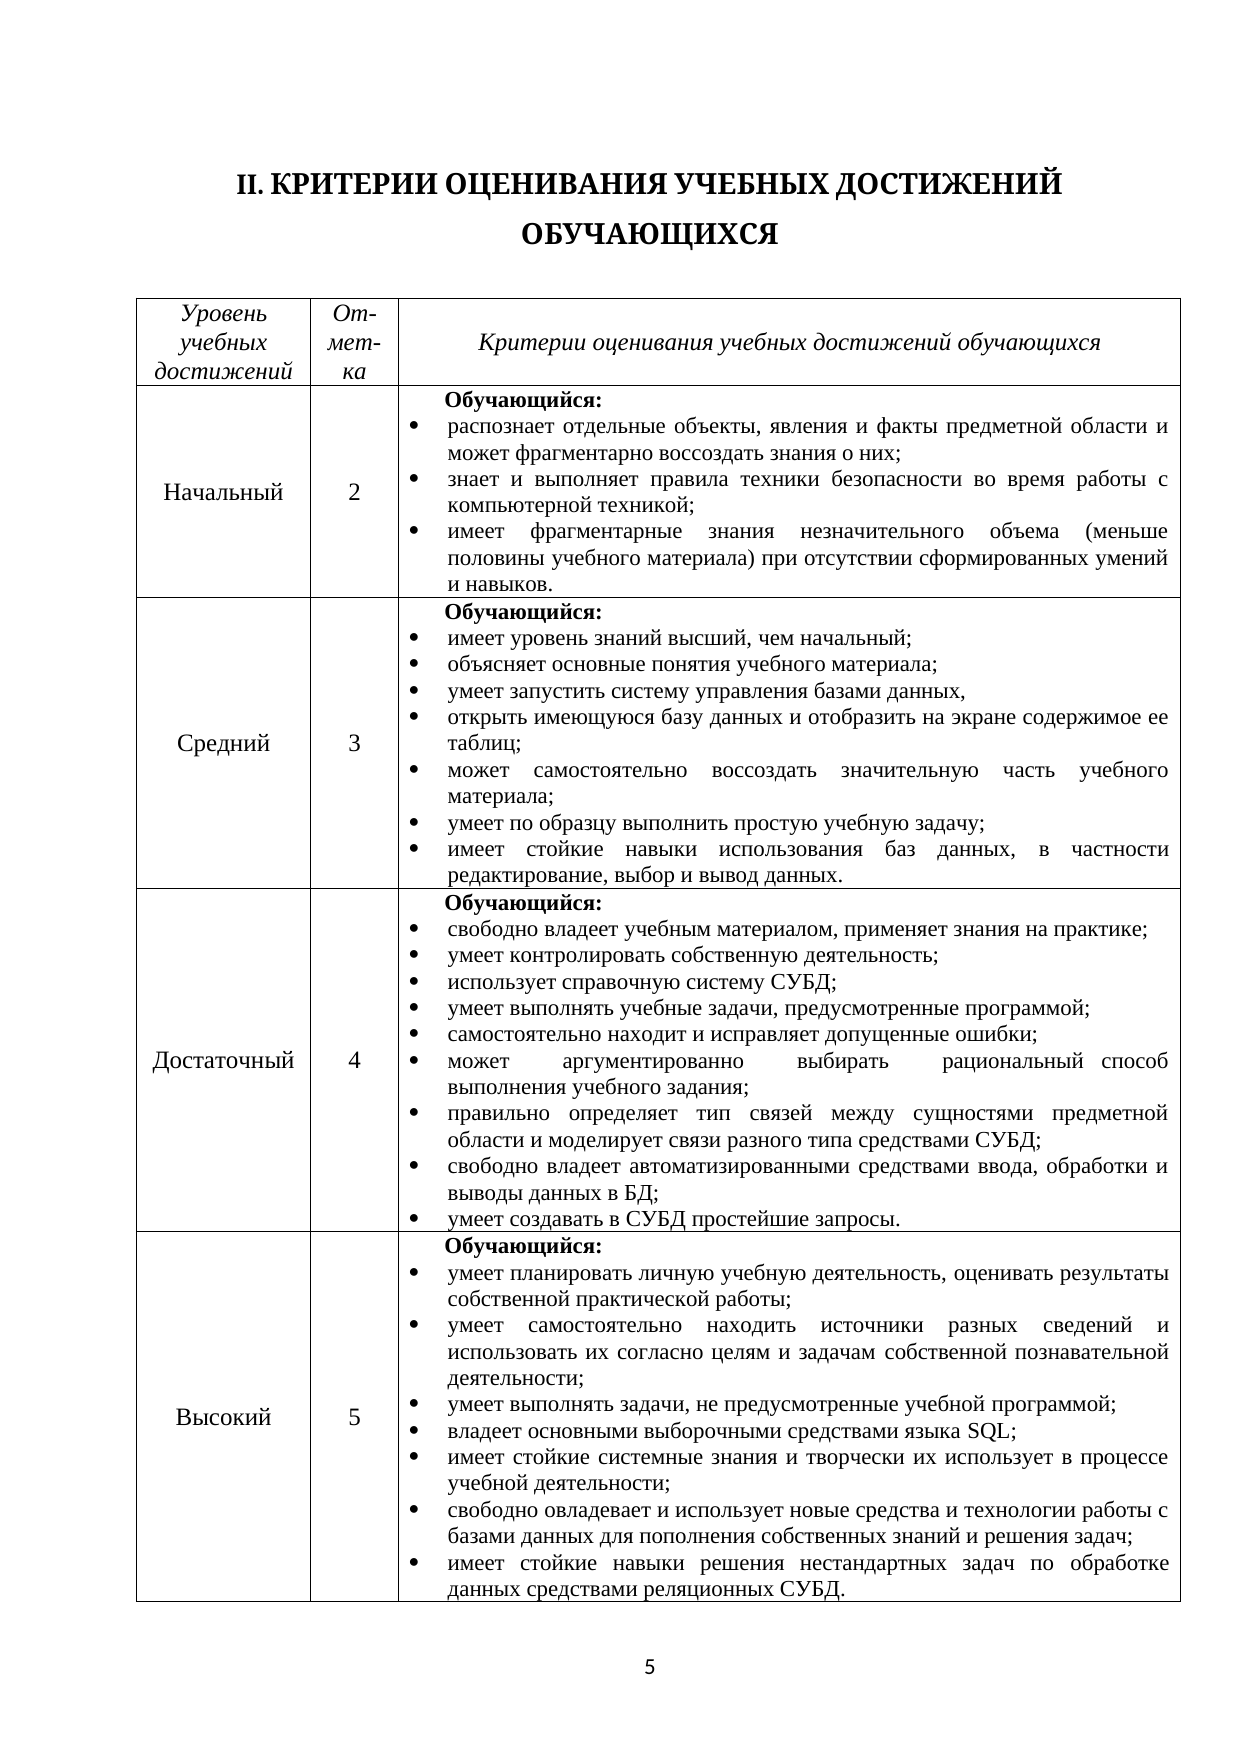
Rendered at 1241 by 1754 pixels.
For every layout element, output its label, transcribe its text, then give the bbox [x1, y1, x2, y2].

table_cell 3 [311, 598, 398, 888]
table_cell Обучающийся: распознает отдельные объекты, явления и факты предметной области и может фрагментарно воссоздать знания о них; знает и выполняет правила техники безопасности во время работы с компьютерной техникой; имеет фрагментарные знания незначительного объема (меньше половины учебного материала) при отсутствии сформированных умений и навыков. [399, 386, 1180, 597]
subtitle II. КРИТЕРИИ ОЦЕНИВАНИЯ УЧЕБНЫХ ДОСТИЖЕНИЙ ОБУЧАЮЩИХСЯ [148, 168, 1152, 252]
table_header От-мет-ка [311, 299, 398, 385]
table_cell Начальный [137, 386, 310, 597]
table_cell Обучающийся: свободно владеет учебным материалом, применяет знания на практике; умеет контролировать собственную деятельность; использует справочную систему СУБД; умеет выполнять учебные задачи, предусмотренные программой; самостоятельно находит и исправляет допущенные ошибки; может аргументированно выбирать рациональный способ выполнения учебного задания; правильно определяет тип связей между сущностями предметной области и моделирует связи разного типа средствами СУБД; свободно владеет автоматизированными средствами ввода, обработки и выводы данных в БД; умеет создавать в СУБД простейшие запросы. [399, 889, 1180, 1231]
table_cell 5 [311, 1232, 398, 1601]
table_cell Достаточный [137, 889, 310, 1231]
table_cell Средний [137, 598, 310, 888]
table_cell 2 [311, 386, 398, 597]
table_cell Высокий [137, 1232, 310, 1601]
table_cell 4 [311, 889, 398, 1231]
table_cell Обучающийся: имеет уровень знаний высший, чем начальный; объясняет основные понятия учебного материала; умеет запустить систему управления базами данных, открыть имеющуюся базу данных и отобразить на экране содержимое ее таблиц; может самостоятельно воссоздать значительную часть учебного материала; умеет по образцу выполнить простую учебную задачу; имеет стойкие навыки использования баз данных, в частности редактирование, выбор и вывод данных. [399, 598, 1180, 888]
table_cell Обучающийся: умеет планировать личную учебную деятельность, оценивать результаты собственной практической работы; умеет самостоятельно находить источники разных сведений и использовать их согласно целям и задачам собственной познавательной деятельности; умеет выполнять задачи, не предусмотренные учебной программой; владеет основными выборочными средствами языка SQL; имеет стойкие системные знания и творчески их использует в процессе учебной деятельности; свободно овладевает и использует новые средства и технологии работы с базами данных для пополнения собственных знаний и решения задач; имеет стойкие навыки решения нестандартных задач по обработке данных средствами реляционных СУБД. [399, 1232, 1180, 1601]
table_header Критерии оценивания учебных достижений обучающихся [399, 299, 1180, 385]
table_header Уровень учебных достижений [137, 299, 310, 385]
